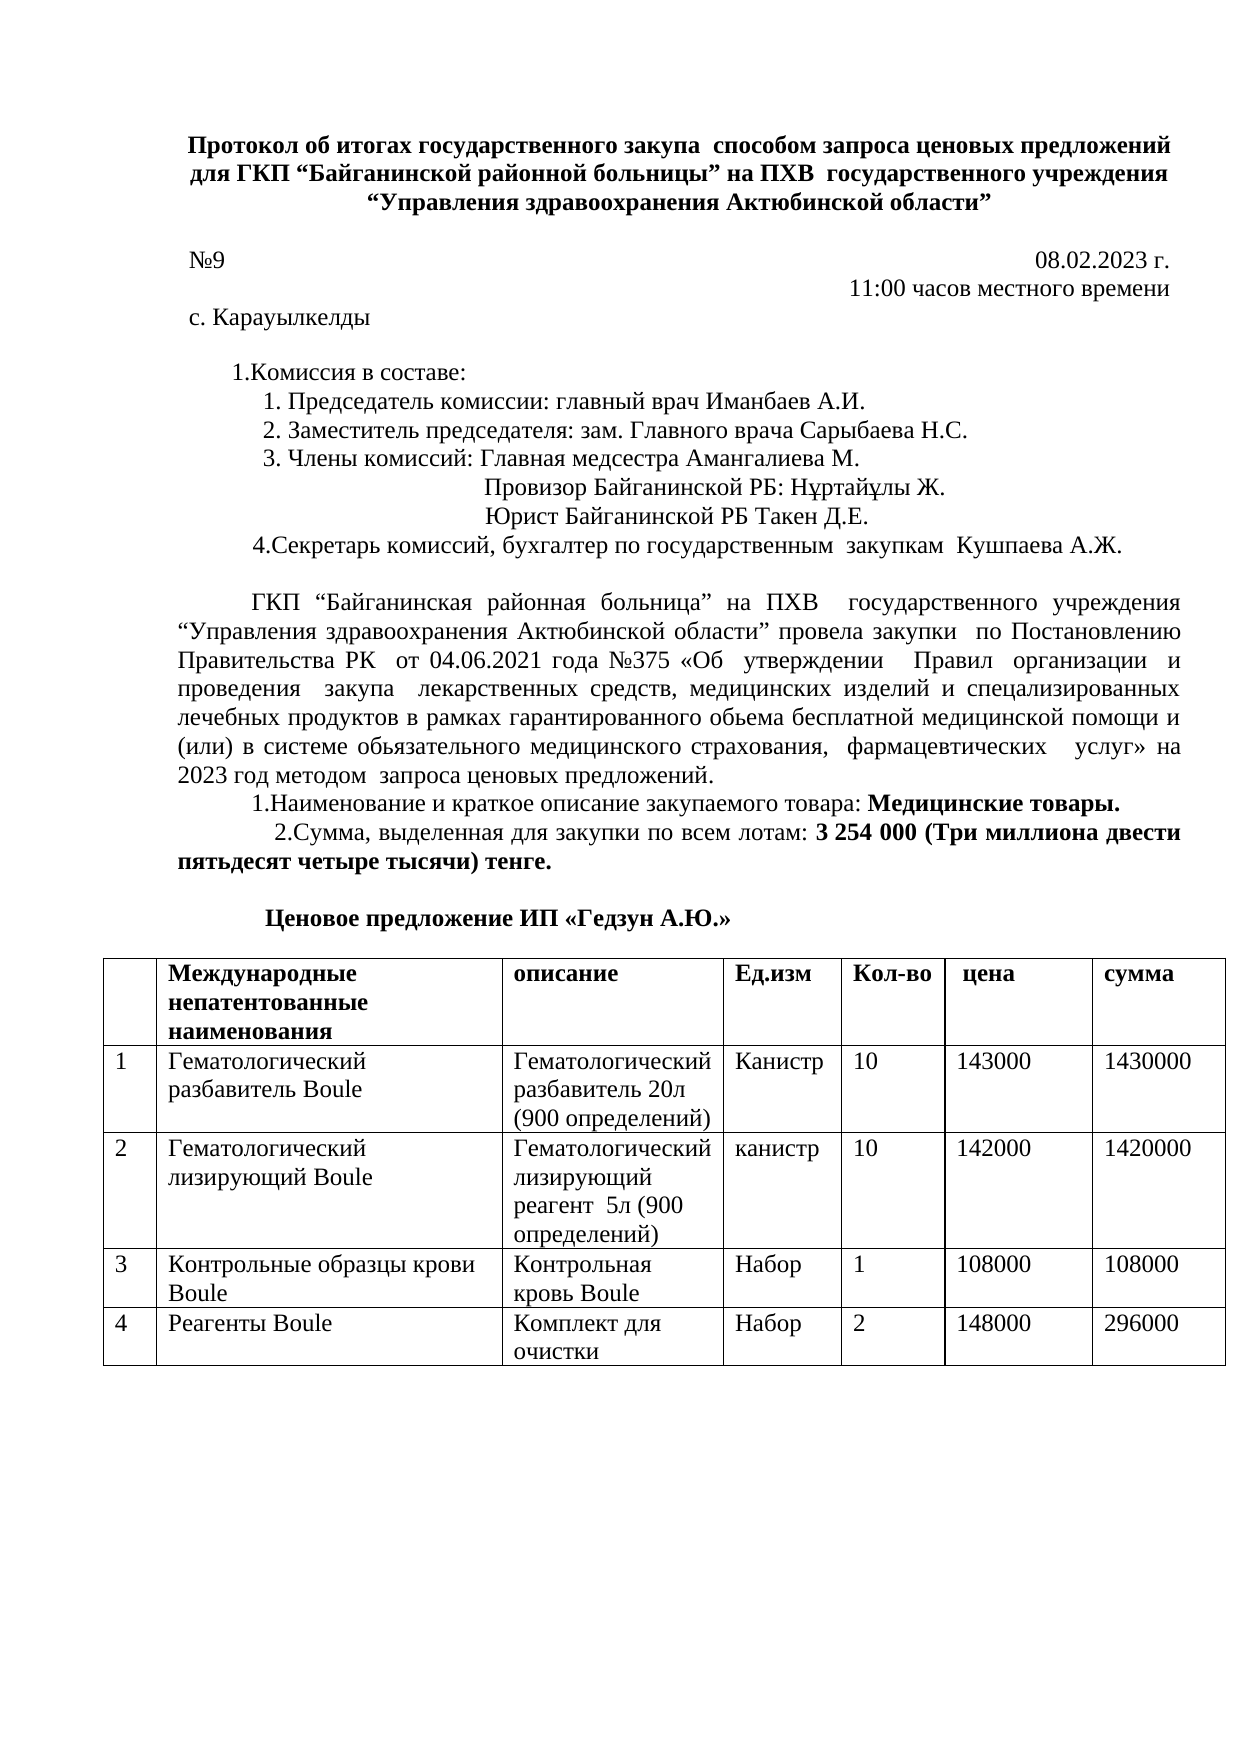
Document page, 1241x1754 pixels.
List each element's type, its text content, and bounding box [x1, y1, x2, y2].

text 2. Заместитель председателя: зам. Главного врача Сарыбаева Н.С. [263, 415, 1181, 443]
table_cell Гематологический лизирующий Boule [157, 1133, 502, 1248]
table_cell Гематологический разбавитель Boule [157, 1046, 502, 1132]
table_cell Контрольные образцы крови Boule [157, 1249, 502, 1307]
table_cell 108000 [1093, 1249, 1225, 1307]
table_cell Набор [724, 1308, 841, 1365]
table_cell 1420000 [1093, 1133, 1225, 1248]
text 1.Наименование и краткое описание закупаемого товара: Медицинские товары. [177, 788, 1181, 817]
text 4.Секретарь комиссий, бухгалтер по государственным закупкам Кушпаева А.Ж. [177, 530, 1181, 558]
table_header Ед.изм [724, 959, 841, 1045]
text Провизор Байганинской РБ: Нұртайұлы Ж. [484, 472, 1181, 501]
table_cell 2 [842, 1308, 944, 1365]
text Юрист Байганинской РБ Такен Д.Е. [177, 501, 1181, 530]
table_cell 148000 [946, 1308, 1092, 1365]
text 2.Сумма, выделенная для закупки по всем лотам: 3 254 000 (Три миллиона двести пятьдесят четыре тысячи) тенге. [177, 817, 1181, 875]
table_cell 3 [104, 1249, 156, 1307]
table_cell 296000 [1093, 1308, 1225, 1365]
table_cell 1 [842, 1249, 944, 1307]
table_header сумма [1093, 959, 1225, 1045]
text Протокол об итогах государственного закупа способом запроса ценовых предложений для ГКП “Байганинской районной больницы” на ПХВ государственного учреждения “Управления здравоохранения Актюбинской области” [177, 130, 1181, 216]
table_header описание [503, 959, 723, 1045]
text 1.Комиссия в составе: [177, 357, 1181, 386]
table_cell Гематологический лизирующий реагент 5л (900 определений) [503, 1133, 723, 1248]
text 3. Члены комиссий: Главная медсестра Амангалиева М. [263, 443, 1181, 472]
table_header цена [946, 959, 1092, 1045]
text 1. Председатель комиссии: главный врач Иманбаев А.И. [263, 386, 1181, 415]
table_header Международные непатентованные наименования [157, 959, 502, 1045]
table_cell канистр [724, 1133, 841, 1248]
table_cell 4 [104, 1308, 156, 1365]
table_cell 2 [104, 1133, 156, 1248]
table_cell Канистр [724, 1046, 841, 1132]
table_cell 10 [842, 1046, 944, 1132]
table_cell Реагенты Boule [157, 1308, 502, 1365]
table_header №9 с. Карауылкелды [177, 245, 476, 357]
table_cell Контрольная кровь Boule [503, 1249, 723, 1307]
table_cell 143000 [946, 1046, 1092, 1132]
text ГКП “Байганинская районная больница” на ПХВ государственного учреждения “Управления здравоохранения Актюбинской области” провела закупки по Постановлению Правительства РК от 04.06.2021 года №375 «Об утверждении Правил организации и проведения закупа лекарственных средств, медицинских изделий и спецализированных лечебных продуктов в рамках гарантированного обьема бесплатной медицинской помощи и (или) в системе обьязательного медицинского страхования, фармацевтических услуг» на 2023 год методом запроса ценовых предложений. [177, 587, 1181, 788]
table_cell 1430000 [1093, 1046, 1225, 1132]
text Ценовое предложение ИП «Гедзун А.Ю.» [177, 903, 1181, 932]
table_cell 108000 [946, 1249, 1092, 1307]
table_cell Гематологический разбавитель 20л (900 определений) [503, 1046, 723, 1132]
table_cell Комплект для очистки [503, 1308, 723, 1365]
table_header [104, 959, 156, 1045]
table_cell 1 [104, 1046, 156, 1132]
table_cell Набор [724, 1249, 841, 1307]
table_cell 142000 [946, 1133, 1092, 1248]
table_header 08.02.2023 г. 11:00 часов местного времени [476, 245, 1181, 357]
table_header Кол-во [842, 959, 944, 1045]
table_cell 10 [842, 1133, 944, 1248]
